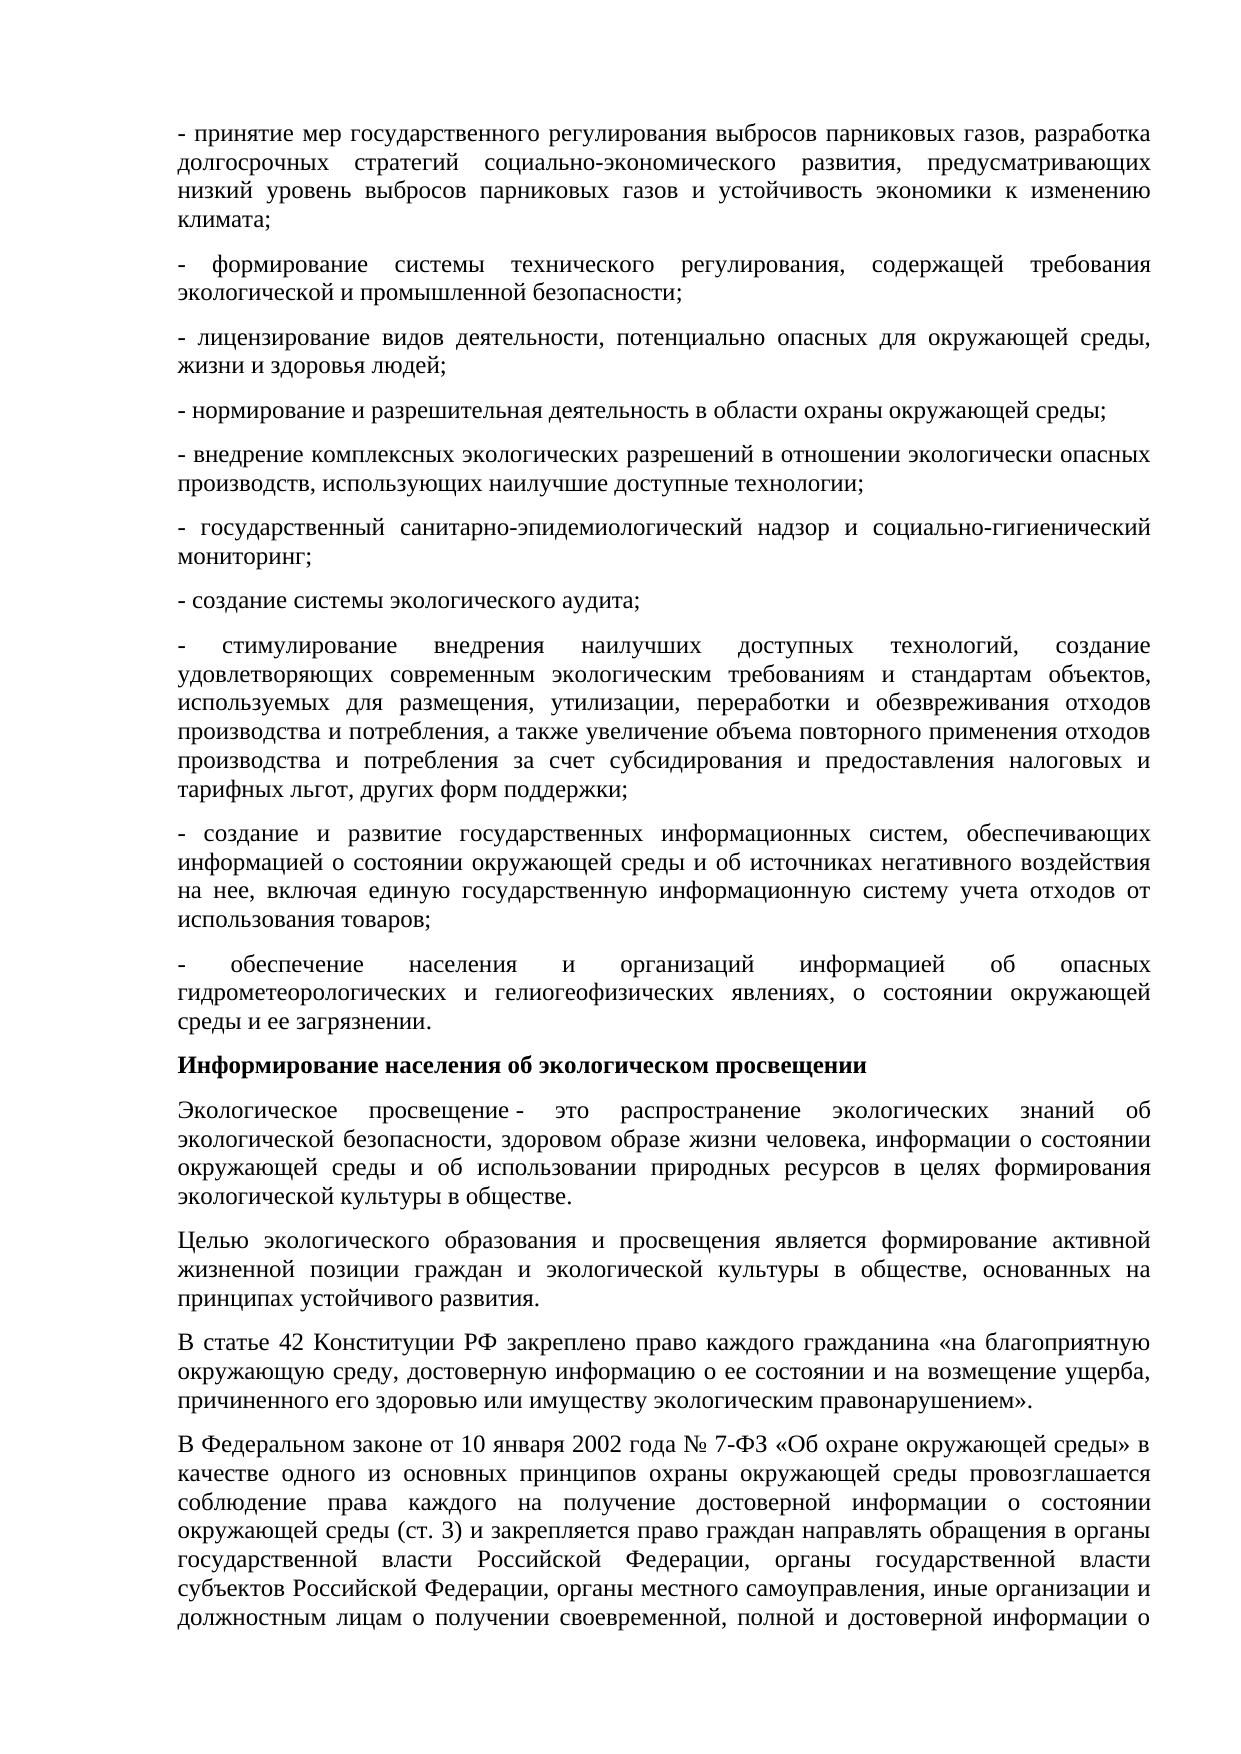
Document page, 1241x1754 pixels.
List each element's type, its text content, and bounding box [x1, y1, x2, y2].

text - внедрение комплексных экологических разрешений в отношении экологически опасных производств, использующих наилучшие доступные технологии; [177, 439, 1152, 497]
text - стимулирование внедрения наилучших доступных технологий, создание удовлетворяющих современным экологическим требованиям и стандартам объектов, используемых для размещения, утилизации, переработки и обезвреживания отходов производства и потребления, а также увеличение объема повторного применения отходов производства и потребления за счет субсидирования и предоставления налоговых и тарифных льгот, других форм поддержки; [177, 630, 1152, 802]
text - создание и развитие государственных информационных систем, обеспечивающих информацией о состоянии окружающей среды и об источниках негативного воздействия на нее, включая единую государственную информационную систему учета отходов от использования товаров; [177, 818, 1152, 933]
text Информирование населения об экологическом просвещении [177, 1051, 1152, 1079]
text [177, 1429, 1152, 1631]
text - обеспечение населения и организаций информацией об опасных гидрометеорологических и гелиогеофизических явлениях, о состоянии окружающей среды и ее загрязнении. [177, 949, 1152, 1035]
text Целью экологического образования и просвещения является формирование активной жизненной позиции граждан и экологической культуры в обществе, основанных на принципах устойчивого развития. [177, 1226, 1152, 1312]
text - нормирование и разрешительная деятельность в области охраны окружающей среды; [177, 395, 1152, 424]
text В статье 42 Конституции РФ закреплено право каждого гражданина «на благоприятную окружающую среду, достоверную информацию о ее состоянии и на возмещение ущерба, причиненного его здоровью или имуществу экологическим правонарушением». [177, 1327, 1152, 1414]
text - создание системы экологического аудита; [177, 586, 1152, 614]
text - формирование системы технического регулирования, содержащей требования экологической и промышленной безопасности; [177, 249, 1152, 306]
text - лицензирование видов деятельности, потенциально опасных для окружающей среды, жизни и здоровья людей; [177, 322, 1152, 379]
text - принятие мер государственного регулирования выбросов парниковых газов, разработка долгосрочных стратегий социально-экономического развития, предусматривающих низкий уровень выбросов парниковых газов и устойчивость экономики к изменению климата; [177, 118, 1152, 233]
text - государственный санитарно-эпидемиологический надзор и социально-гигиенический мониторинг; [177, 512, 1152, 570]
text Экологическое просвещение - это распространение экологических знаний об экологической безопасности, здоровом образе жизни человека, информации о состоянии окружающей среды и об использовании природных ресурсов в целях формирования экологической культуры в обществе. [177, 1095, 1152, 1210]
